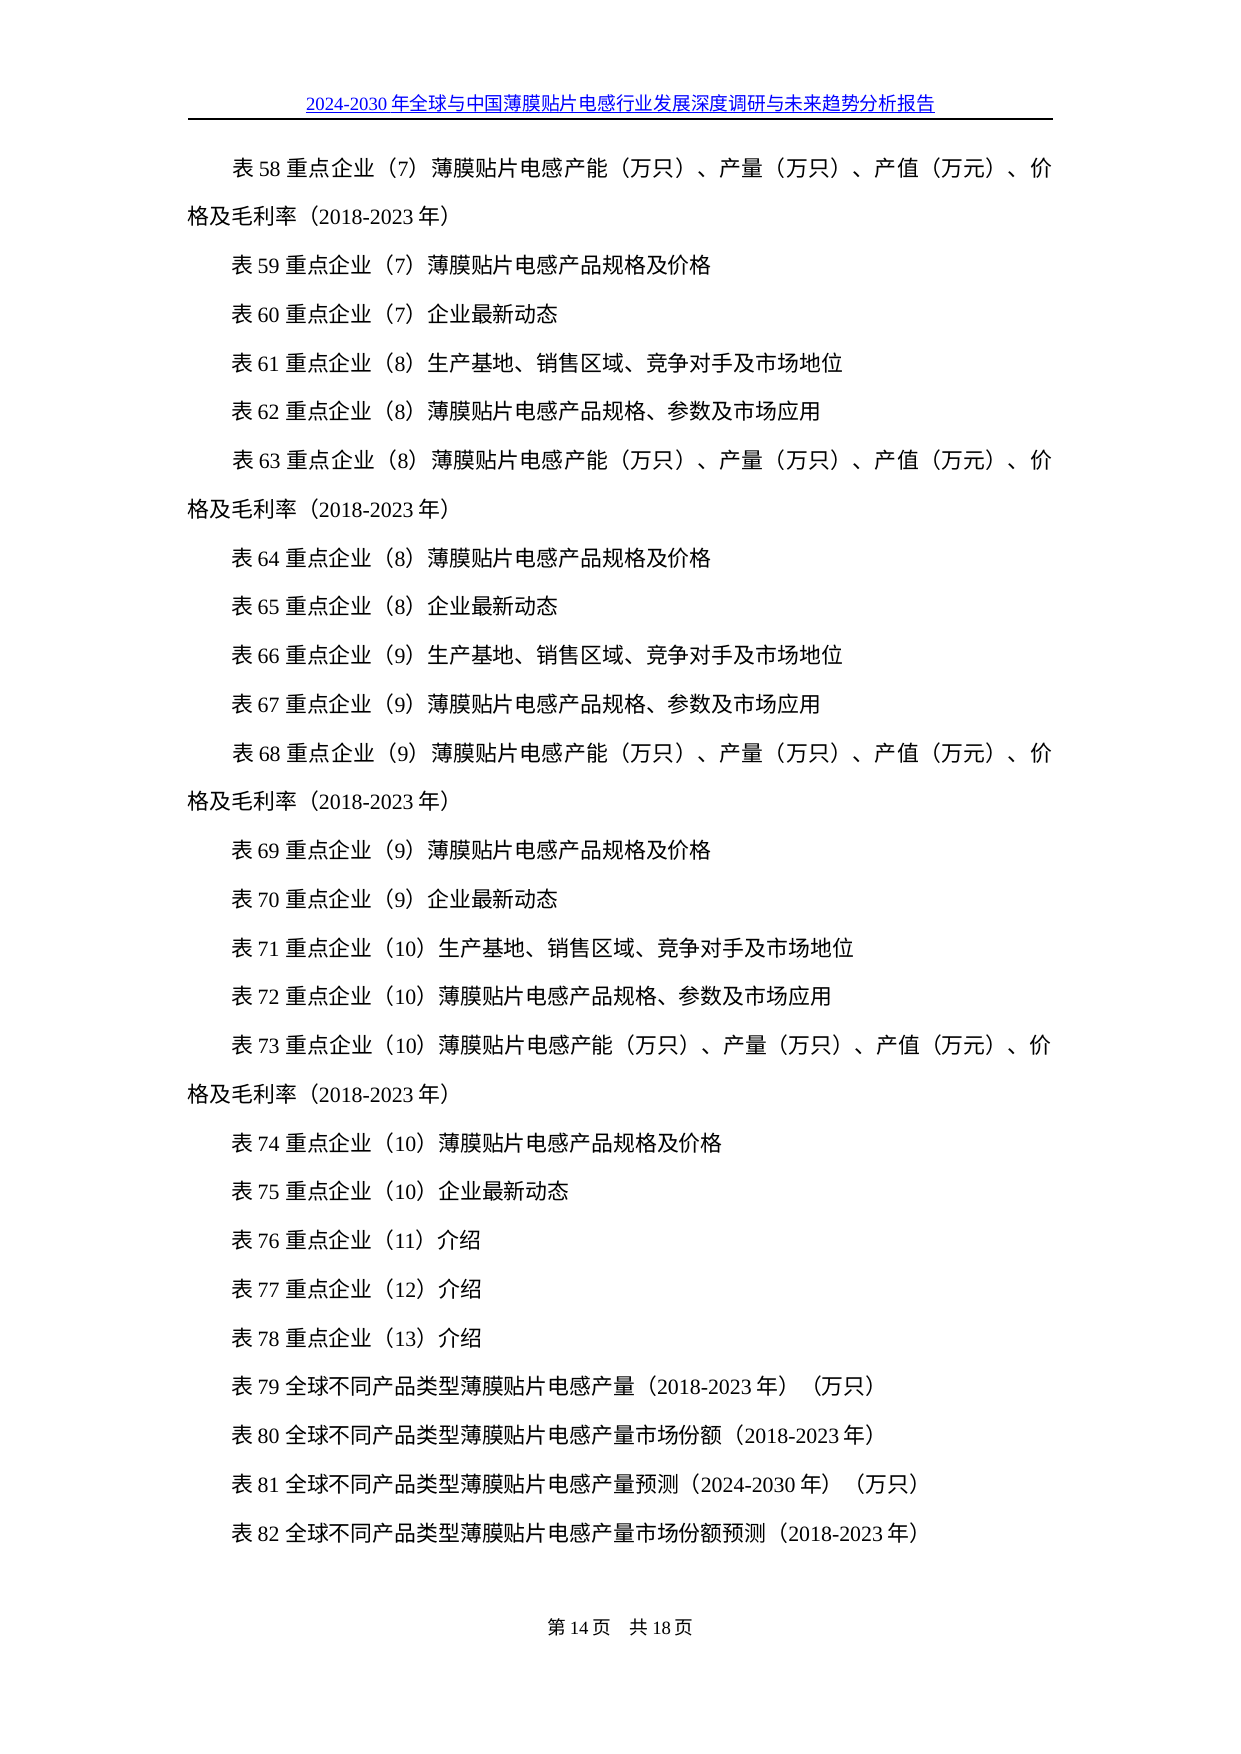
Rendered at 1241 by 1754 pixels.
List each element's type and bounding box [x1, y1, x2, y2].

text [187, 150, 1053, 1548]
